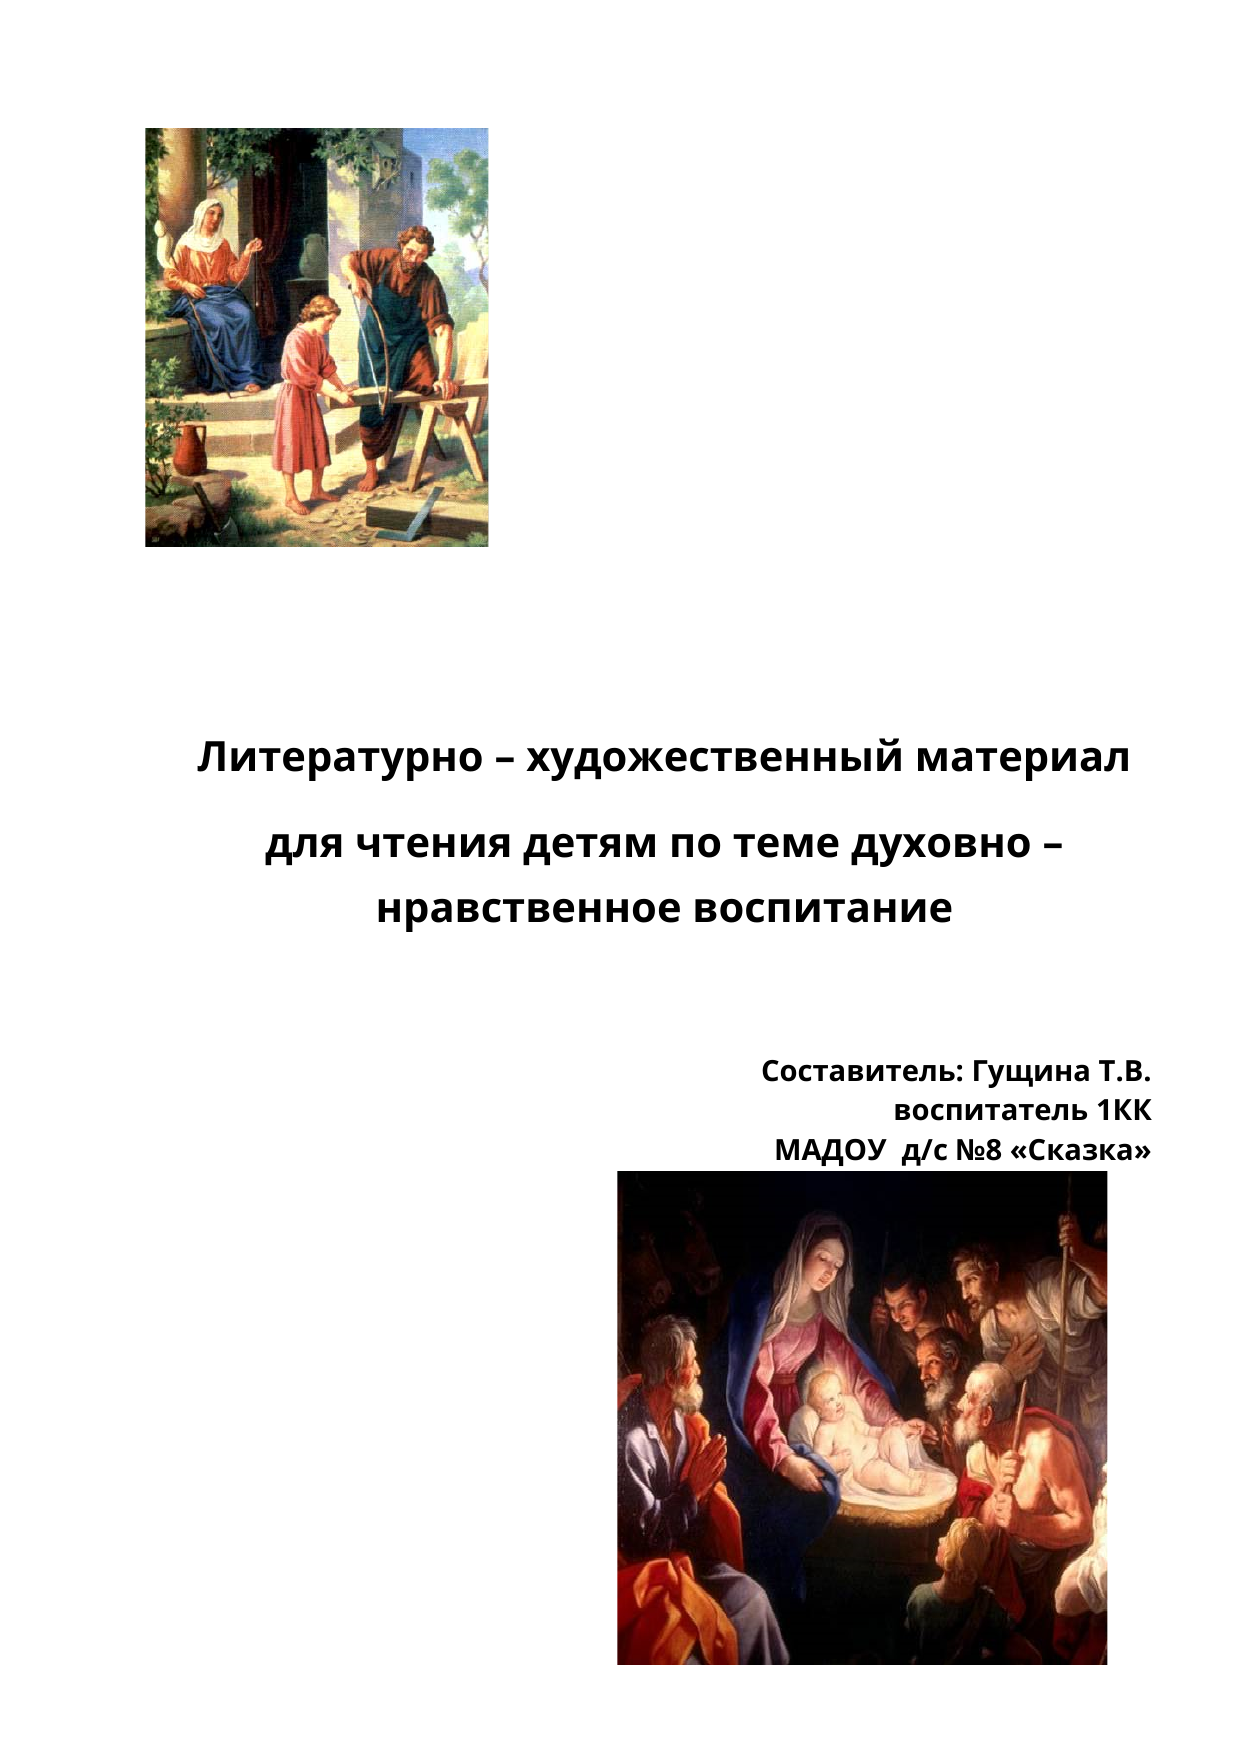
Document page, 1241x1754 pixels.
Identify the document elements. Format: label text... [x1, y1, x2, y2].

text Литературно – художественный материал [177, 726, 1152, 783]
text МАДОУ д/с №8 «Сказка» [177, 1129, 1152, 1169]
text Составитель: Гущина Т.В. [177, 1050, 1152, 1089]
text для чтения детям по теме духовно – нравственное воспитание [177, 812, 1152, 934]
picture [145, 128, 489, 547]
text воспитатель 1КК [177, 1089, 1152, 1129]
picture [617, 1171, 1108, 1665]
